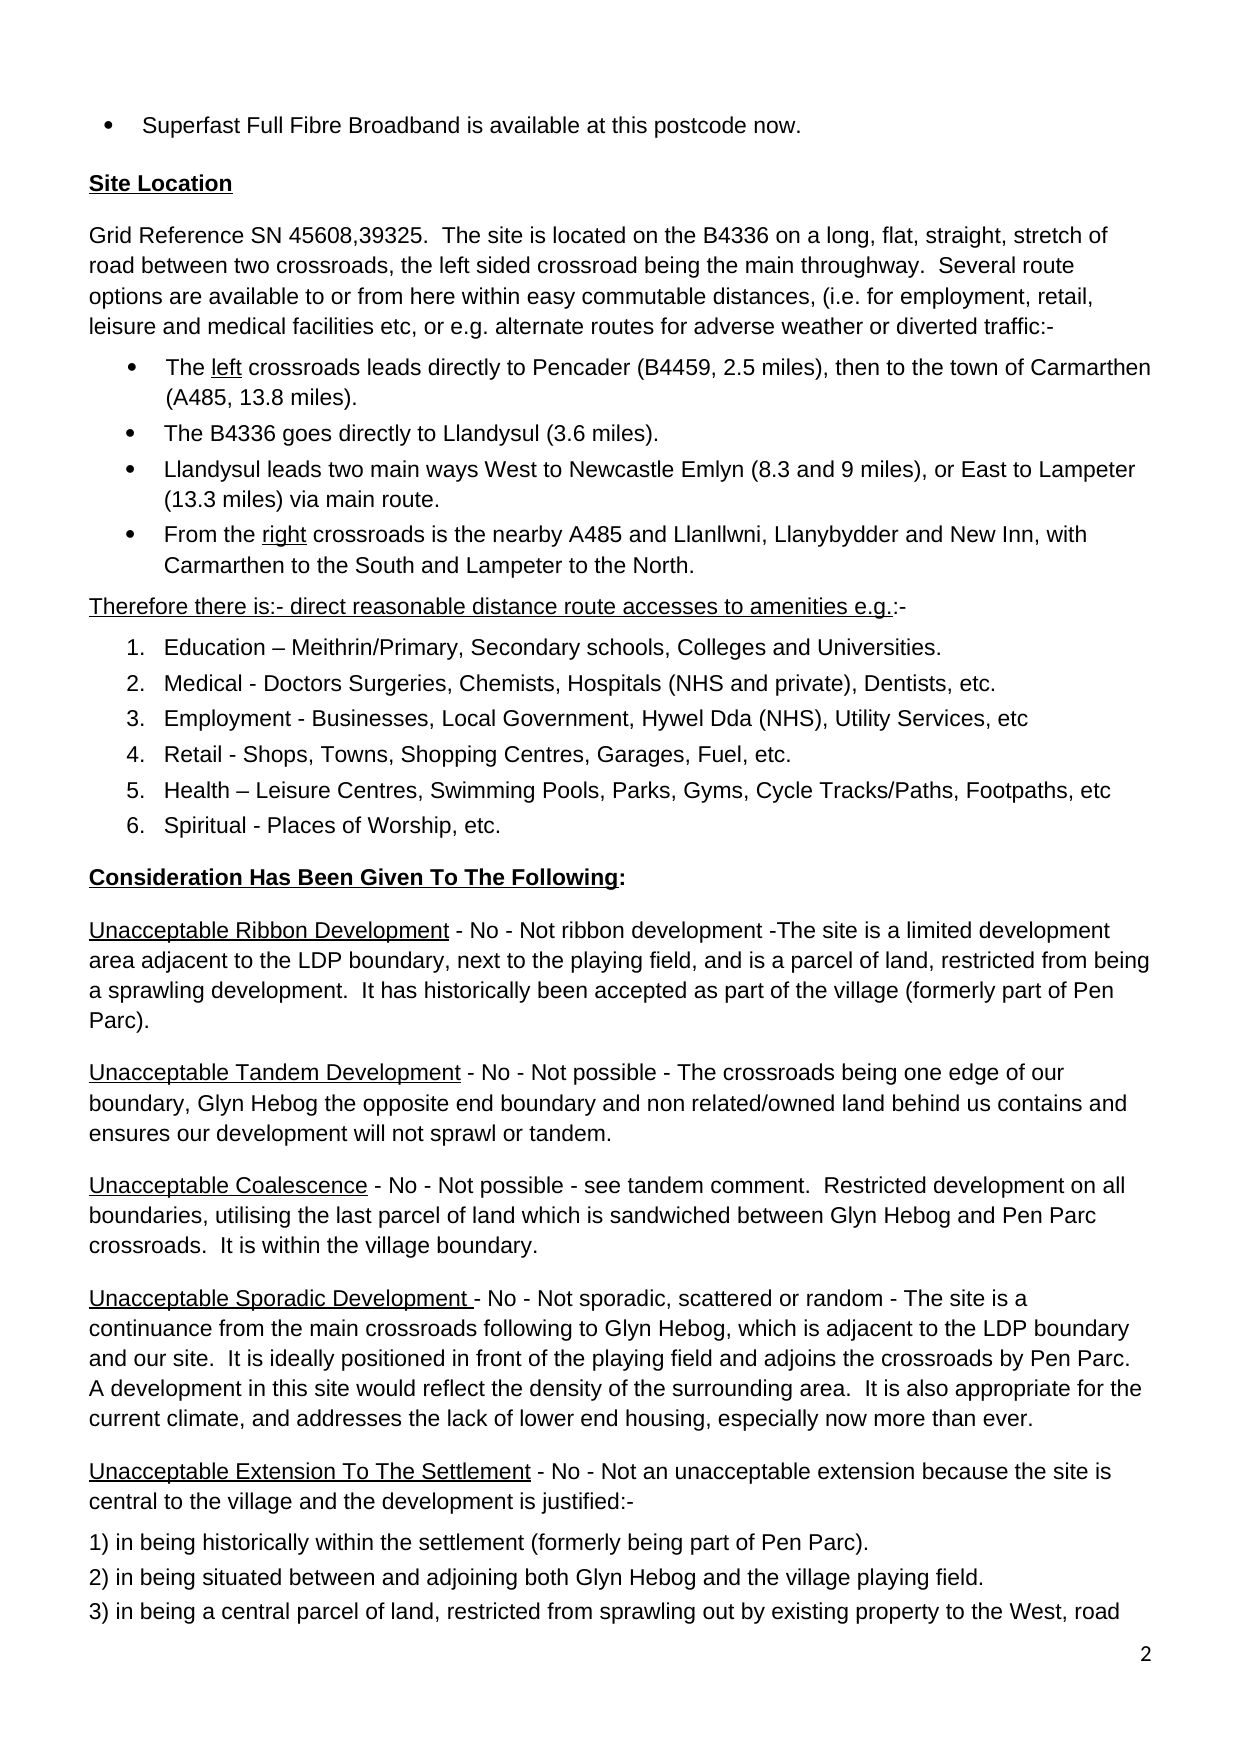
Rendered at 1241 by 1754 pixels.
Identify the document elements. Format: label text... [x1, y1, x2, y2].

text Consideration Has Been Given To The Following: [89, 864, 1152, 891]
list Llandysul leads two main ways West to Newcastle Emlyn (8.3 and 9 miles), or East to Lampeter (13.3 miles) via main route. [126, 456, 1152, 512]
list Education – Meithrin/Primary, Secondary schools, Colleges and Universities. [126, 634, 1152, 660]
list Employment - Businesses, Local Government, Hywel Dda (NHS), Utility Services, etc [126, 705, 1152, 732]
text Therefore there is:- direct reasonable distance route accesses to amenities e.g.:- [89, 593, 1152, 619]
text Grid Reference SN 45608,39325. The site is located on the B4336 on a long, flat, straight, stretch of road between two crossroads, the left sided crossroad being the main throughway. Several route options are available to or from here within easy commutable distances, (i.e. for employment, retail, leisure and medical facilities etc, or e.g. alternate routes for adverse weather or diverted traffic:- [89, 222, 1152, 339]
list The B4336 goes directly to Llandysul (3.6 miles). [126, 420, 1152, 446]
text Unacceptable Extension To The Settlement - No - Not an unacceptable extension because the site is central to the village and the development is justified:- [89, 1458, 1152, 1514]
text Unacceptable Coalescence - No - Not possible - see tandem comment. Restricted development on all boundaries, utilising the last parcel of land which is sandwiched between Glyn Hebog and Pen Parc crossroads. It is within the village boundary. [89, 1172, 1152, 1259]
text 1) in being historically within the settlement (formerly being part of Pen Parc). [89, 1529, 1152, 1555]
text 2) in being situated between and adjoining both Glyn Hebog and the village playing field. [89, 1563, 1152, 1590]
list Superfast Full Fibre Broadband is available at this postcode now. [104, 112, 1152, 139]
list Retail - Shops, Towns, Shopping Centres, Garages, Fuel, etc. [126, 741, 1152, 767]
list Medical - Doctors Surgeries, Chemists, Hospitals (NHS and private), Dentists, etc. [126, 670, 1152, 696]
text 3) in being a central parcel of land, restricted from sprawling out by existing property to the West, road [89, 1598, 1152, 1624]
text Unacceptable Ribbon Development - No - Not ribbon development -The site is a limited development area adjacent to the LDP boundary, next to the playing field, and is a parcel of land, restricted from being a sprawling development. It has historically been accepted as part of the village (formerly part of Pen Parc). [89, 917, 1152, 1033]
text Unacceptable Sporadic Development - No - Not sporadic, scattered or random - The site is a continuance from the main crossroads following to Glyn Hebog, which is adjacent to the LDP boundary and our site. It is ideally positioned in front of the playing field and adjoins the crossroads by Pen Parc. A development in this site would reflect the density of the surrounding area. It is also appropriate for the current climate, and addresses the lack of lower end housing, especially now more than ever. [89, 1284, 1152, 1432]
text Site Location [89, 170, 1152, 196]
list Health – Leisure Centres, Swimming Pools, Parks, Gyms, Cycle Tracks/Paths, Footpaths, etc [126, 777, 1152, 803]
list Spiritual - Places of Worship, etc. [126, 812, 1152, 838]
list The left crossroads leads directly to Pencader (B4459, 2.5 miles), then to the town of Carmarthen (A485, 13.8 miles). [128, 354, 1152, 411]
list From the right crossroads is the nearby A485 and Llanllwni, Llanybydder and New Inn, with Carmarthen to the South and Lampeter to the North. [126, 521, 1152, 578]
text Unacceptable Tandem Development - No - Not possible - The crossroads being one edge of our boundary, Glyn Hebog the opposite end boundary and non related/owned land behind us contains and ensures our development will not sprawl or tandem. [89, 1059, 1152, 1146]
